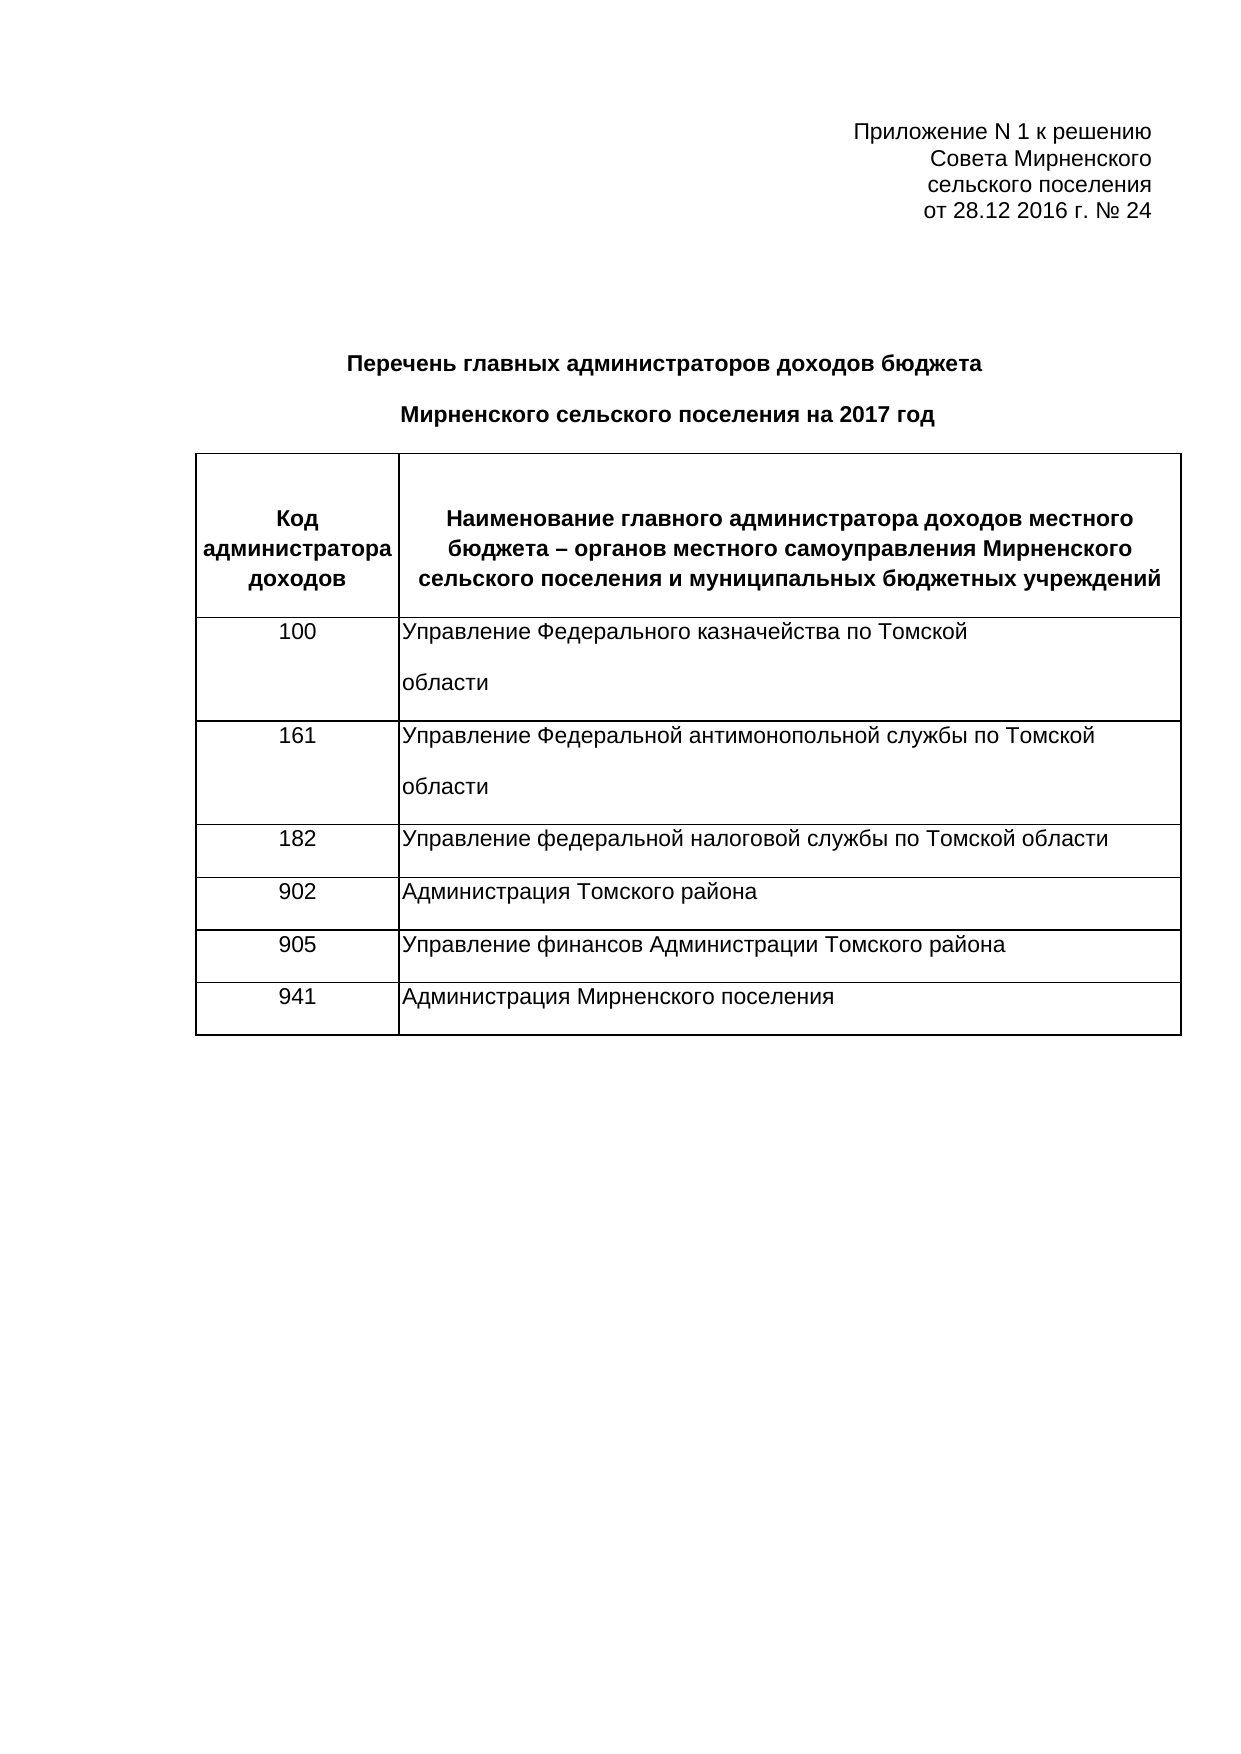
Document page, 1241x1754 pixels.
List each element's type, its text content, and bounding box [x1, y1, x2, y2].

text от 28.12 2016 г. № 24 [841, 197, 1152, 223]
table_cell Управление финансов Администрации Томского района [400, 931, 1180, 982]
subtitle Совета Мирненского [177, 144, 1152, 171]
table_cell 100 [197, 618, 398, 720]
table_header Код администратора доходов [197, 454, 398, 616]
table_cell Управление федеральной налоговой службы по Томской области [400, 825, 1180, 876]
table_cell 941 [197, 983, 398, 1034]
table_cell Управление Федерального казначейства по Томской области [400, 618, 1180, 720]
table_cell Управление Федеральной антимонопольной службы по Томской области [400, 722, 1180, 824]
table_cell Администрация Мирненского поселения [400, 983, 1180, 1034]
table_cell Администрация Томского района [400, 878, 1180, 929]
table_header Наименование главного администратора доходов местного бюджета – органов местного самоуправления Мирненского сельского поселения и муниципальных бюджетных учреждений [400, 454, 1180, 616]
text Мирненского сельского поселения на 2017 год [177, 401, 1152, 428]
table_cell 182 [197, 825, 398, 876]
table_cell 161 [197, 722, 398, 824]
subtitle сельского поселения [177, 171, 1152, 197]
table_cell 905 [197, 931, 398, 982]
text Перечень главных администраторов доходов бюджета [177, 350, 1152, 377]
subtitle Приложение N 1 к решению [177, 118, 1152, 144]
table_cell 902 [197, 878, 398, 929]
